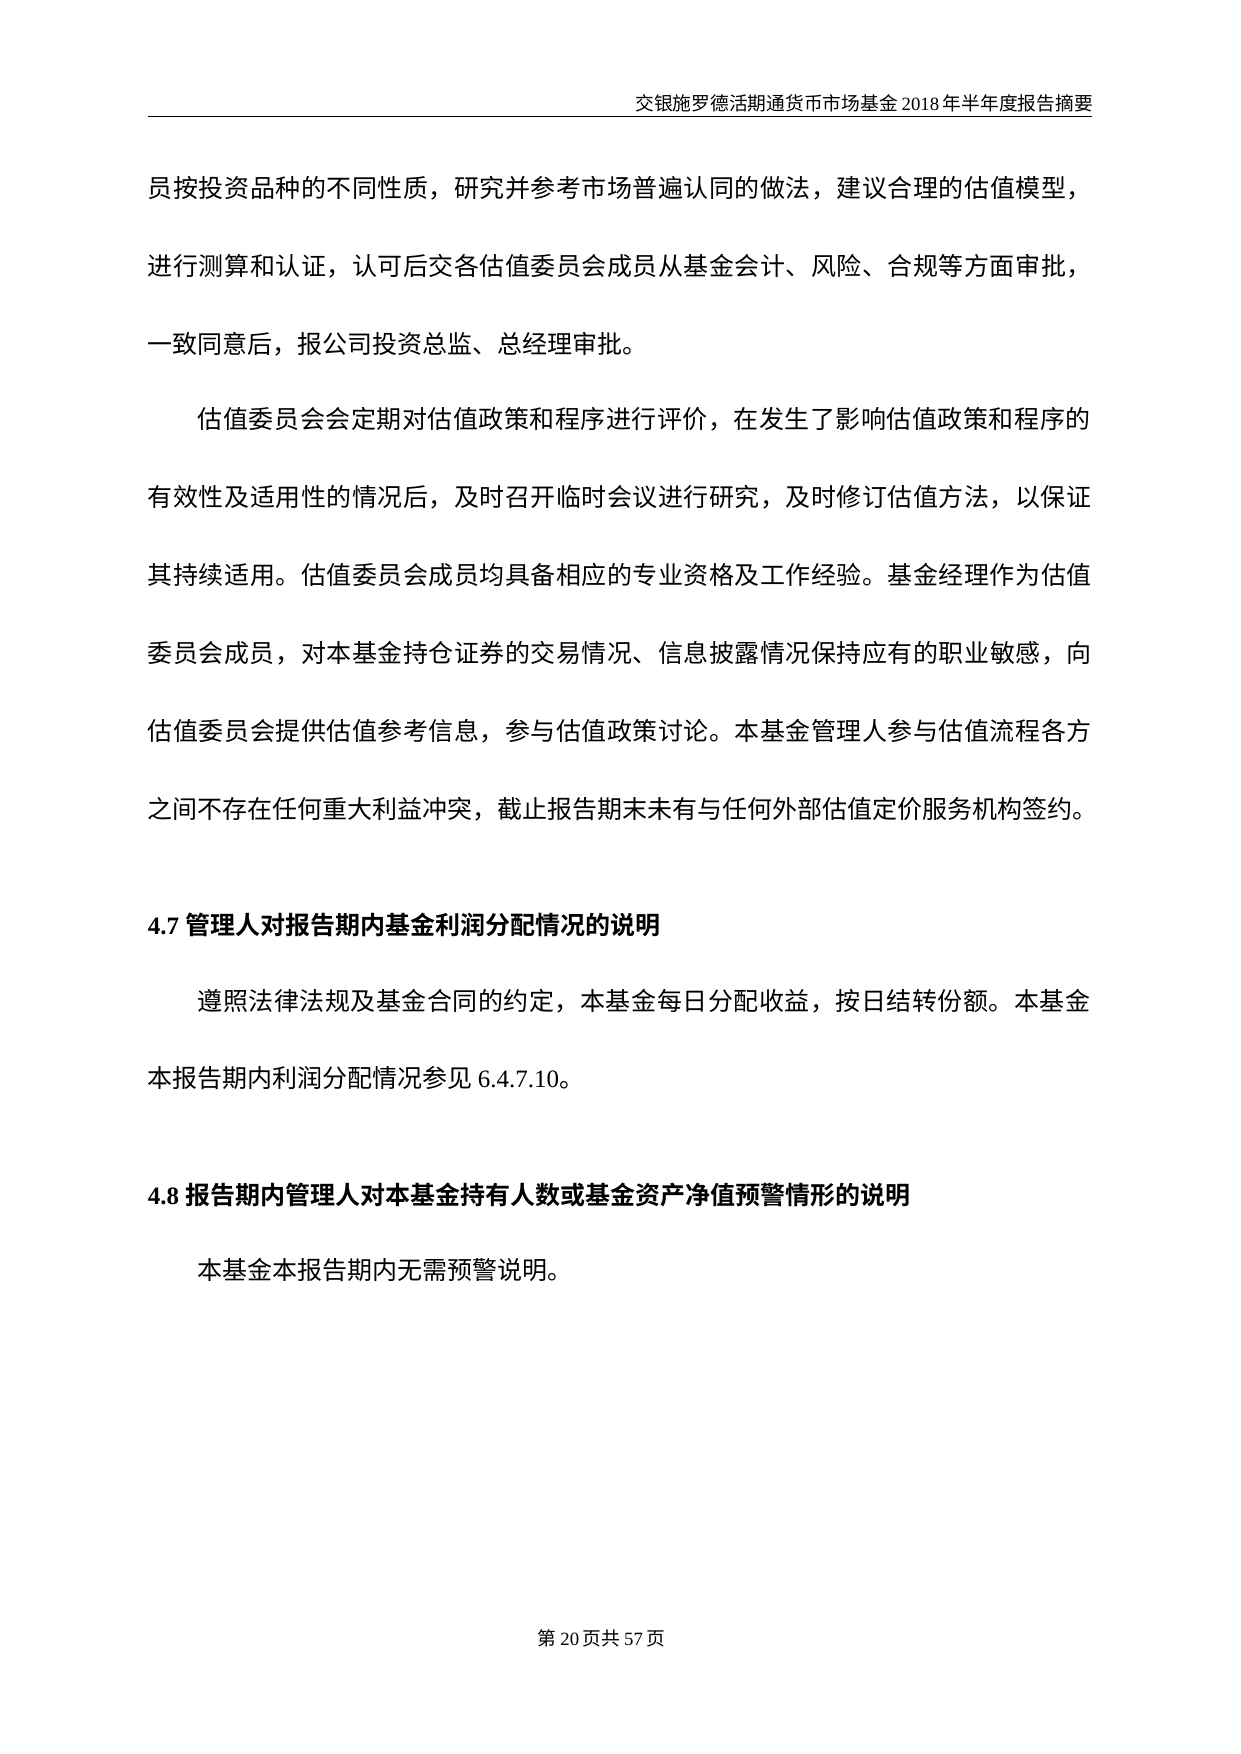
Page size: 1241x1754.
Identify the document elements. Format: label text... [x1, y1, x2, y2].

subtitle 4.8 报告期内管理人对本基金持有人数或基金资产净值预警情形的说明 [148, 1161, 1092, 1226]
text 估值委员会会定期对估值政策和程序进行评价，在发生了影响估值政策和程序的有效性及适用性的情况后，及时召开临时会议进行研究，及时修订估值方法，以保证其持续适用。估值委员会成员均具备相应的专业资格及工作经验。基金经理作为估值委员会成员，对本基金持仓证券的交易情况、信息披露情况保持应有的职业敏感，向估值委员会提供估值参考信息，参与估值政策讨论。本基金管理人参与估值流程各方之间不存在任何重大利益冲突，截止报告期末未有与任何外部估值定价服务机构签约。 [148, 385, 1092, 840]
text 本基金本报告期内无需预警说明。 [148, 1236, 1092, 1301]
text 遵照法律法规及基金合同的约定，本基金每日分配收益，按日结转份额。本基金本报告期内利润分配情况参见6.4.7.10。 [148, 967, 1092, 1109]
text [148, 154, 1092, 375]
subtitle 4.7 管理人对报告期内基金利润分配情况的说明 [148, 891, 1092, 956]
